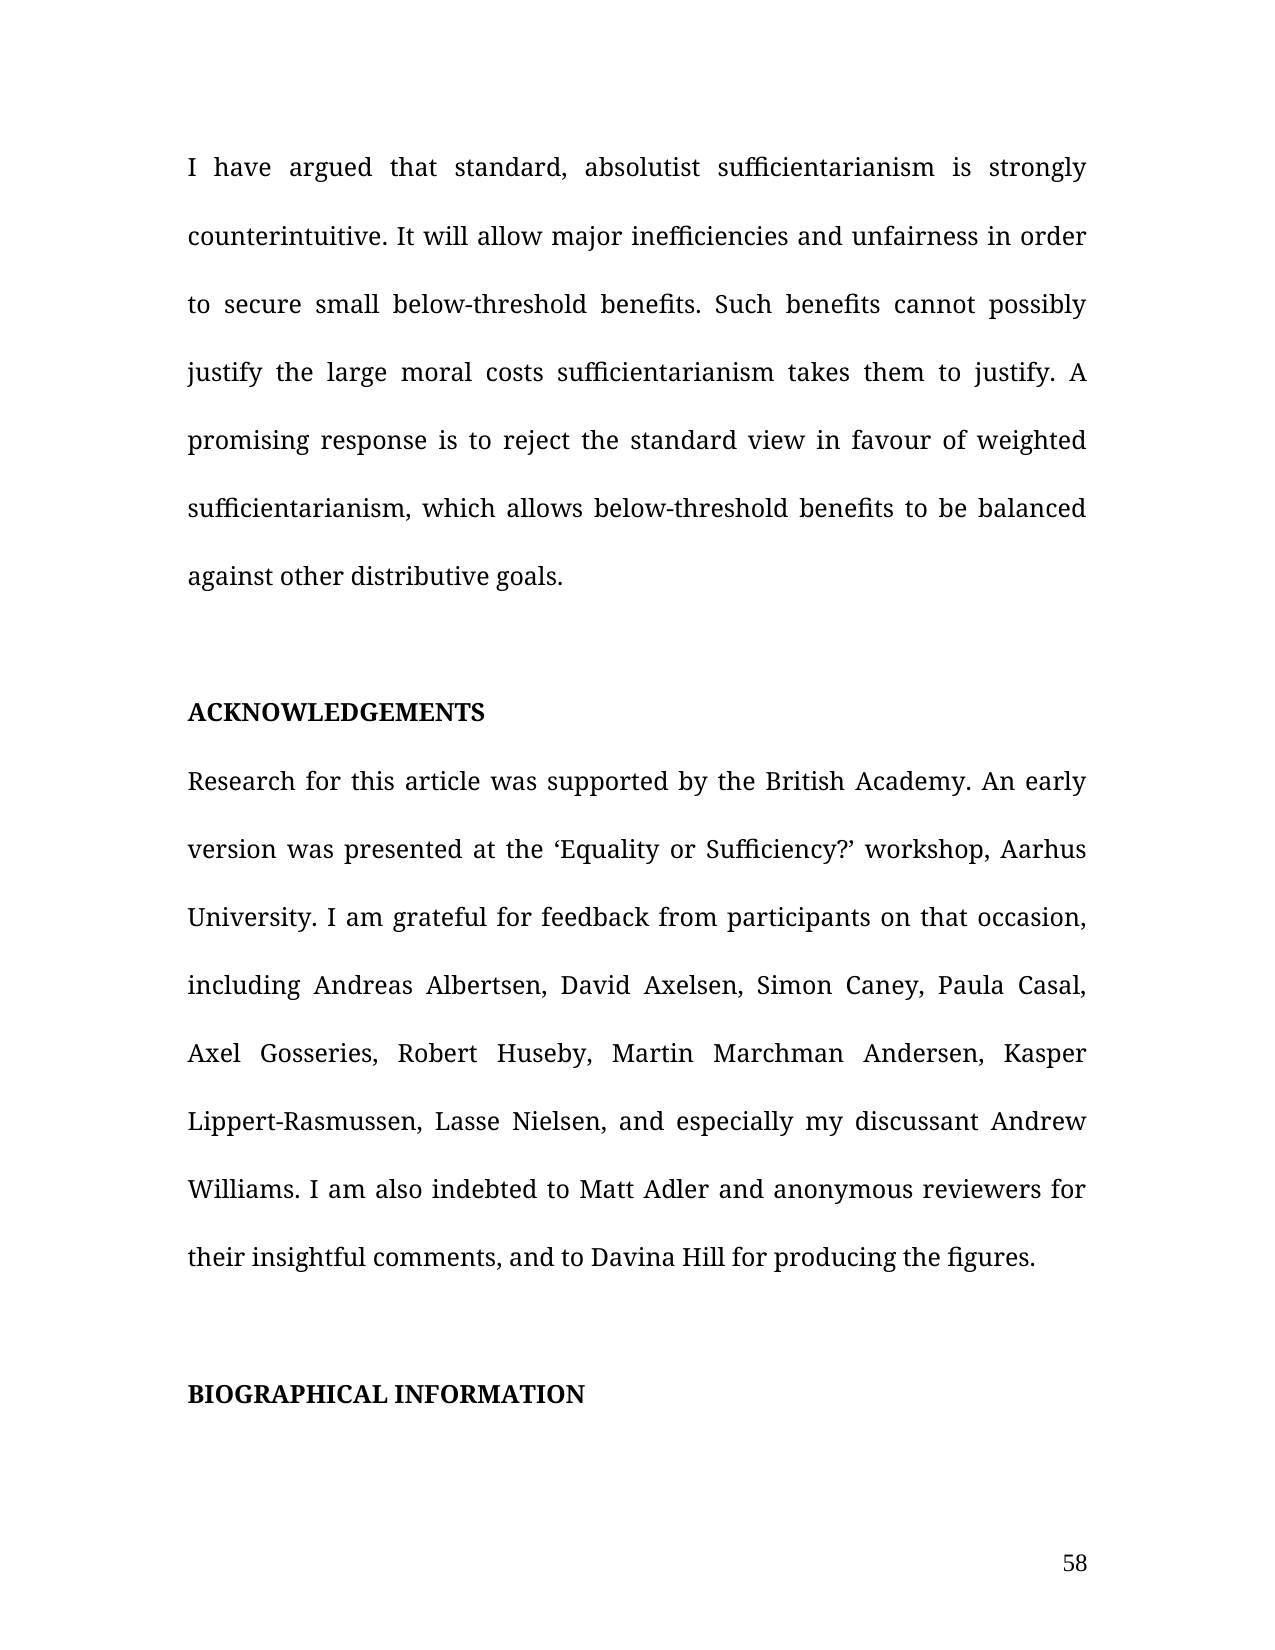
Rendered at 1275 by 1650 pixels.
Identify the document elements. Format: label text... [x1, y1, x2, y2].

text I have argued that standard, absolutist sufficientarianism is strongly counterintuitive. It will allow major inefficiencies and unfairness in order to secure small below-threshold benefits. Such benefits cannot possibly justify the large moral costs sufficientarianism takes them to justify. A promising response is to reject the standard view in favour of weighted sufficientarianism, which allows below-threshold benefits to be balanced against other distributive goals. [187, 150, 1087, 593]
text ACKNOWLEDGEMENTS [187, 695, 1087, 729]
text BIOGRAPHICAL INFORMATION [187, 1376, 1087, 1410]
text Research for this article was supported by the British Academy. An early version was presented at the ‘Equality or Sufficiency?’ workshop, Aarhus University. I am grateful for feedback from participants on that occasion, including Andreas Albertsen, David Axelsen, Simon Caney, Paula Casal, Axel Gosseries, Robert Huseby, Martin Marchman Andersen, Kasper Lippert-Rasmussen, Lasse Nielsen, and especially my discussant Andrew Williams. I am also indebted to Matt Adler and anonymous reviewers for their insightful comments, and to Davina Hill for producing the figures. [187, 763, 1087, 1274]
